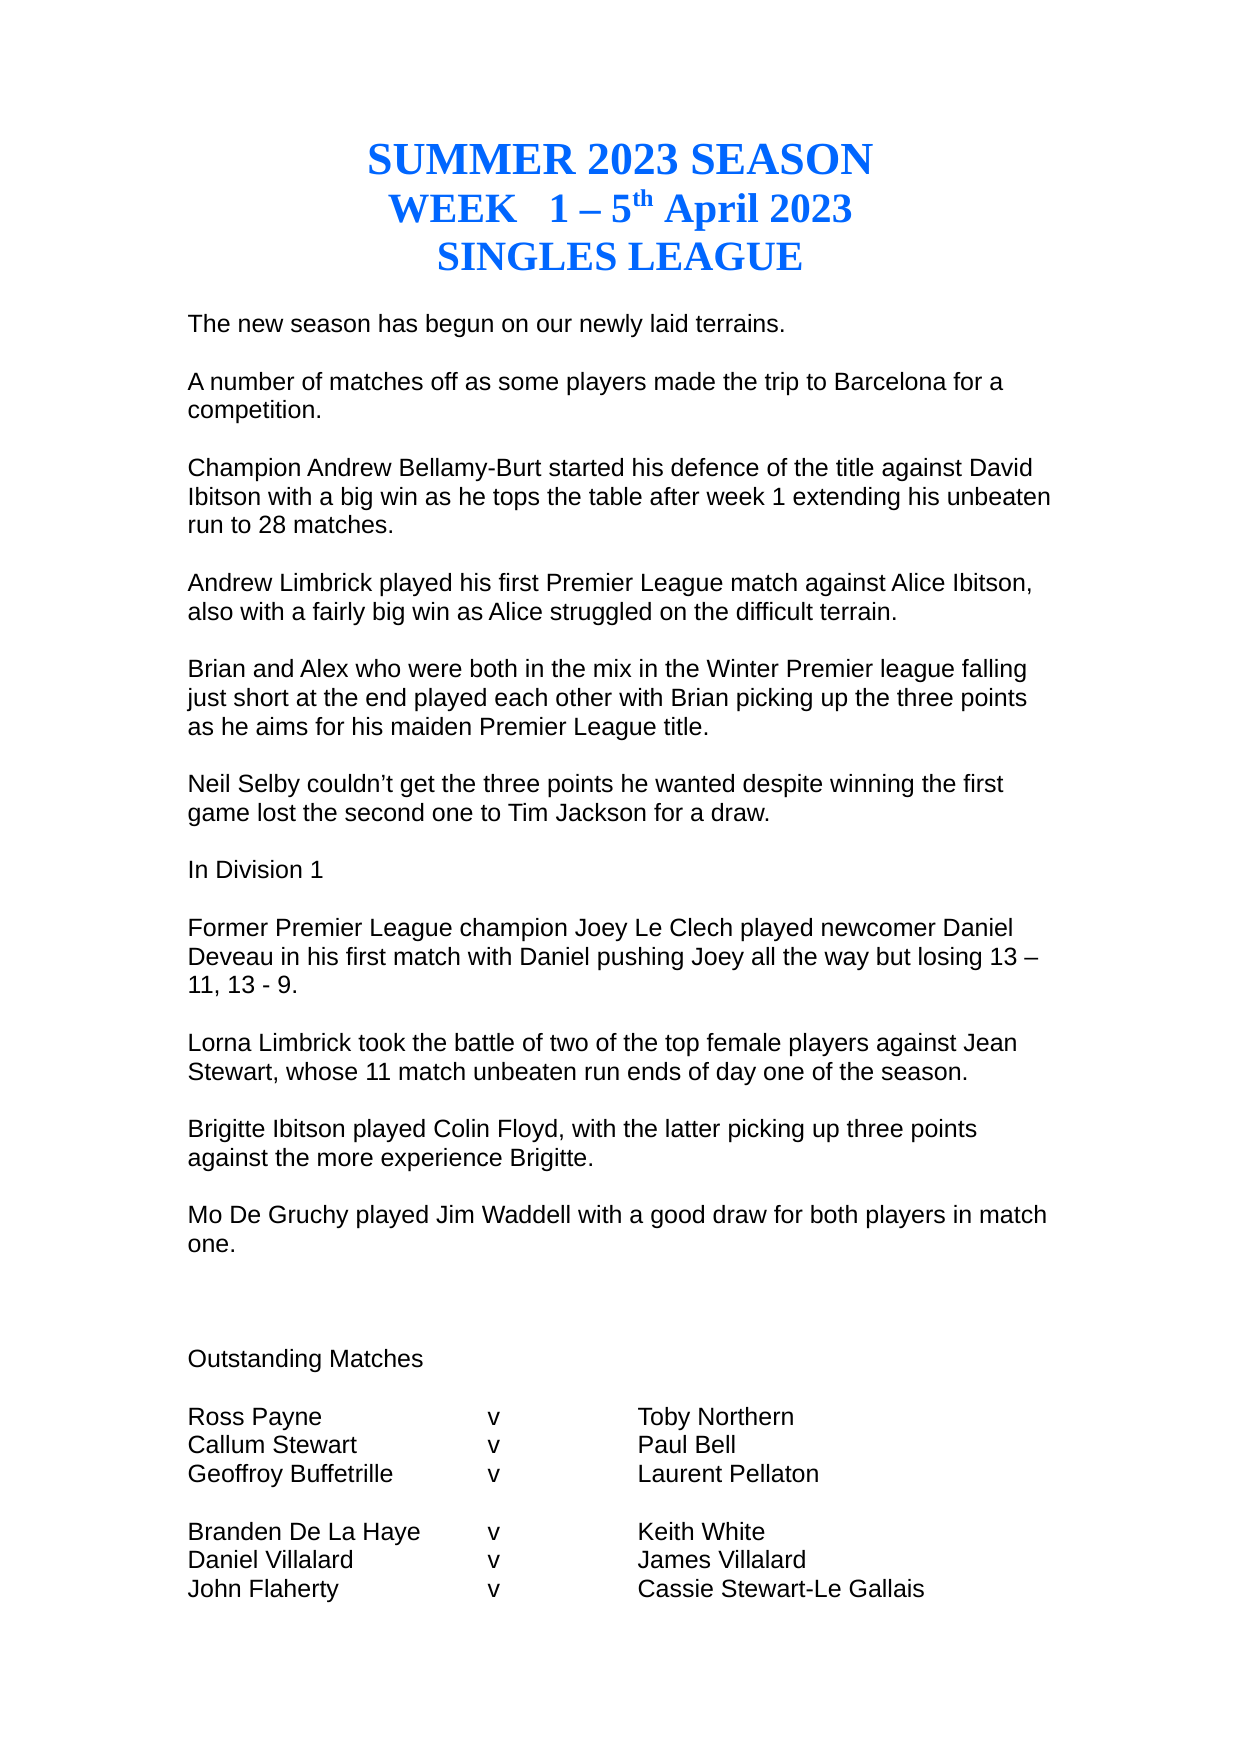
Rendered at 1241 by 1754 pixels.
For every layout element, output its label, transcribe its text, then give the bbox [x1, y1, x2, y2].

subtitle Branden De La Haye v Keith White [187, 1516, 1053, 1545]
subtitle Champion Andrew Bellamy-Burt started his defence of the title against David Ibitson with a big win as he tops the table after week 1 extending his unbeaten run to 28 matches. [187, 453, 1053, 539]
text WEEK 1 – 5th April 2023 [187, 184, 1053, 232]
subtitle The new season has begun on our newly laid terrains. [187, 309, 1053, 338]
subtitle Outstanding Matches [187, 1344, 1053, 1373]
subtitle Geoffroy Buffetrille v Laurent Pellaton [187, 1459, 1053, 1488]
subtitle John Flaherty v Cassie Stewart-Le Gallais [187, 1574, 1053, 1603]
subtitle Neil Selby couldn’t get the three points he wanted despite winning the first game lost the second one to Tim Jackson for a draw. [187, 769, 1053, 826]
subtitle Callum Stewart v Paul Bell [187, 1430, 1053, 1459]
subtitle Ross Payne v Toby Northern [187, 1401, 1053, 1430]
subtitle Brian and Alex who were both in the mix in the Winter Premier league falling just short at the end played each other with Brian picking up the three points as he aims for his maiden Premier League title. [187, 654, 1053, 740]
subtitle Mo De Gruchy played Jim Waddell with a good draw for both players in match one. [187, 1200, 1053, 1258]
subtitle Andrew Limbrick played his first Premier League match against Alice Ibitson, also with a fairly big win as Alice struggled on the difficult terrain. [187, 568, 1053, 625]
subtitle In Division 1 [187, 855, 1053, 884]
subtitle Former Premier League champion Joey Le Clech played newcomer Daniel Deveau in his first match with Daniel pushing Joey all the way but losing 13 – 11, 13 - 9. [187, 913, 1053, 999]
text SINGLES LEAGUE [187, 232, 1053, 280]
text SUMMER 2023 SEASON [187, 131, 1053, 184]
subtitle Brigitte Ibitson played Colin Floyd, with the latter picking up three points against the more experience Brigitte. [187, 1114, 1053, 1171]
subtitle Lorna Limbrick took the battle of two of the top female players against Jean Stewart, whose 11 match unbeaten run ends of day one of the season. [187, 1028, 1053, 1085]
subtitle Daniel Villalard v James Villalard [187, 1545, 1053, 1574]
subtitle A number of matches off as some players made the trip to Barcelona for a competition. [187, 366, 1053, 424]
